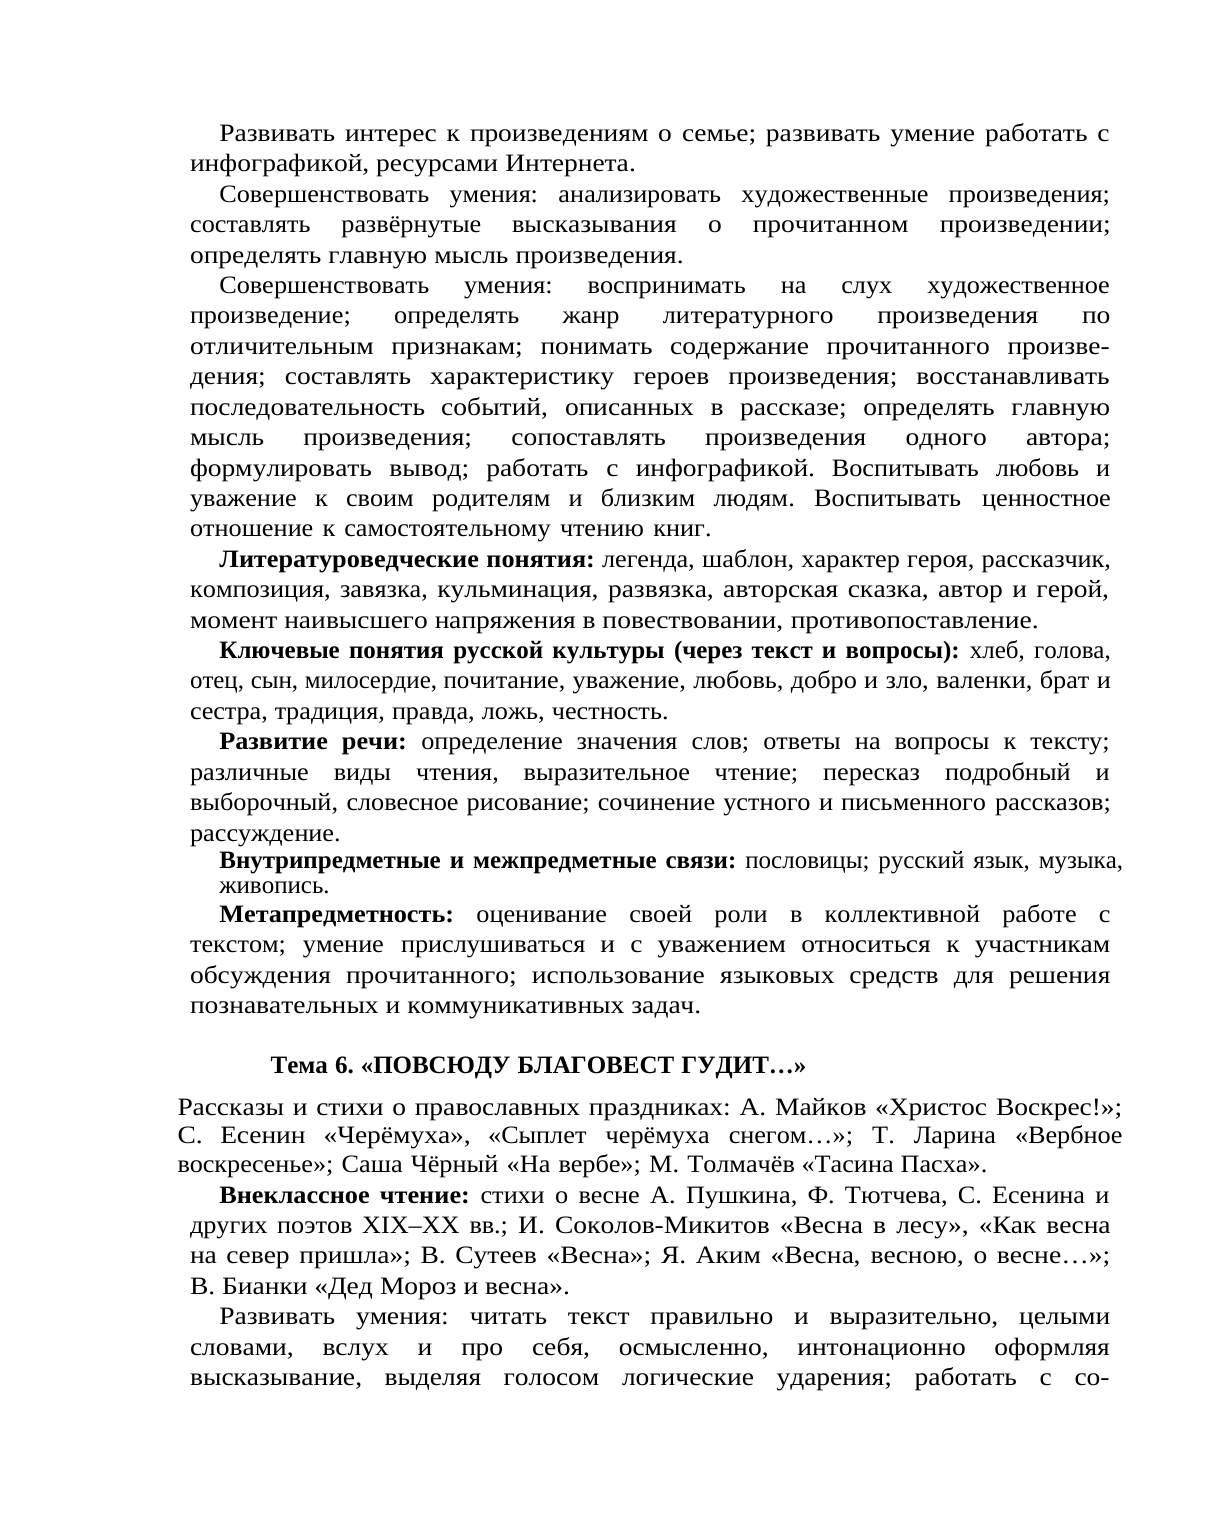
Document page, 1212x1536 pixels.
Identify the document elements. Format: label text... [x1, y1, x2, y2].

text Внеклассное чтение: стихи о весне А. Пушкина, Ф. Тютчева, С. Есенина и других поэтов XIX–XX вв.; И. Соколов-Микитов «Весна в лесу», «Как весна на север пришла»; В. Сутеев «Весна»; Я. Аким «Весна, весною, о весне…»; В. Бианки «Дед Мороз и весна». [190, 1180, 1111, 1300]
text Развитие речи: определение значения слов; ответы на вопросы к тексту; различные виды чтения, выразительное чтение; пересказ подробный и выборочный, словесное рисование; сочинение устного и письменного рассказов; рассуждение. [190, 726, 1111, 846]
text Рассказы и стихи о православных праздниках: А. Майков «Христос Воскрес!»; С. Есенин «Черёмуха», «Сыплет черёмуха снегом…»; Т. Ларина «Вербное воскресенье»; Саша Чёрный «На вербе»; М. Толмачёв «Тасина Пасха». [177, 1092, 1122, 1178]
text Развивать интерес к произведениям о семье; развивать умение работать с инфографикой, ресурсами Интернета. [190, 118, 1111, 177]
text Литературоведческие понятия: легенда, шаблон, характер героя, рассказчик, композиция, завязка, кульминация, развязка, авторская сказка, автор и герой, момент наивысшего напряжения в повествовании, противопоставление. [190, 544, 1111, 633]
text Внутрипредметные и межпредметные связи: пословицы; русский язык, музыка, живопись. [219, 848, 1123, 898]
text Ключевые понятия русской культуры (через текст и вопросы): хлеб, голова, отец, сын, милосердие, почитание, уважение, любовь, добро и зло, валенки, брат и сестра, традиция, правда, ложь, честность. [190, 635, 1111, 725]
text Тема 6. «ПОВСЮДУ БЛАГОВЕСТ ГУДИТ…» [270, 1050, 1028, 1079]
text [190, 1301, 1111, 1391]
text Совершенствовать умения: анализировать художественные произведения; составлять развёрнутые высказывания о прочитанном произведении; определять главную мысль произведения. [190, 179, 1111, 268]
text Совершенствовать умения: воспринимать на слух художественное произведение; определять жанр литературного произведения по отличительным признакам; понимать содержание прочитанного произве- дения; составлять характеристику героев произведения; восстанавливать последовательность событий, описанных в рассказе; определять главную мысль произведения; сопоставлять произведения одного автора; формулировать вывод; работать с инфографикой. Воспитывать любовь и уважение к своим родителям и близким людям. Воспитывать ценностное отношение к самостоятельному чтению книг. [190, 270, 1111, 542]
text Метапредметность: оценивание своей роли в коллективной работе с текстом; умение прислушиваться и с уважением относиться к участникам обсуждения прочитанного; использование языковых средств для решения познавательных и коммуникативных задач. [190, 899, 1111, 1019]
